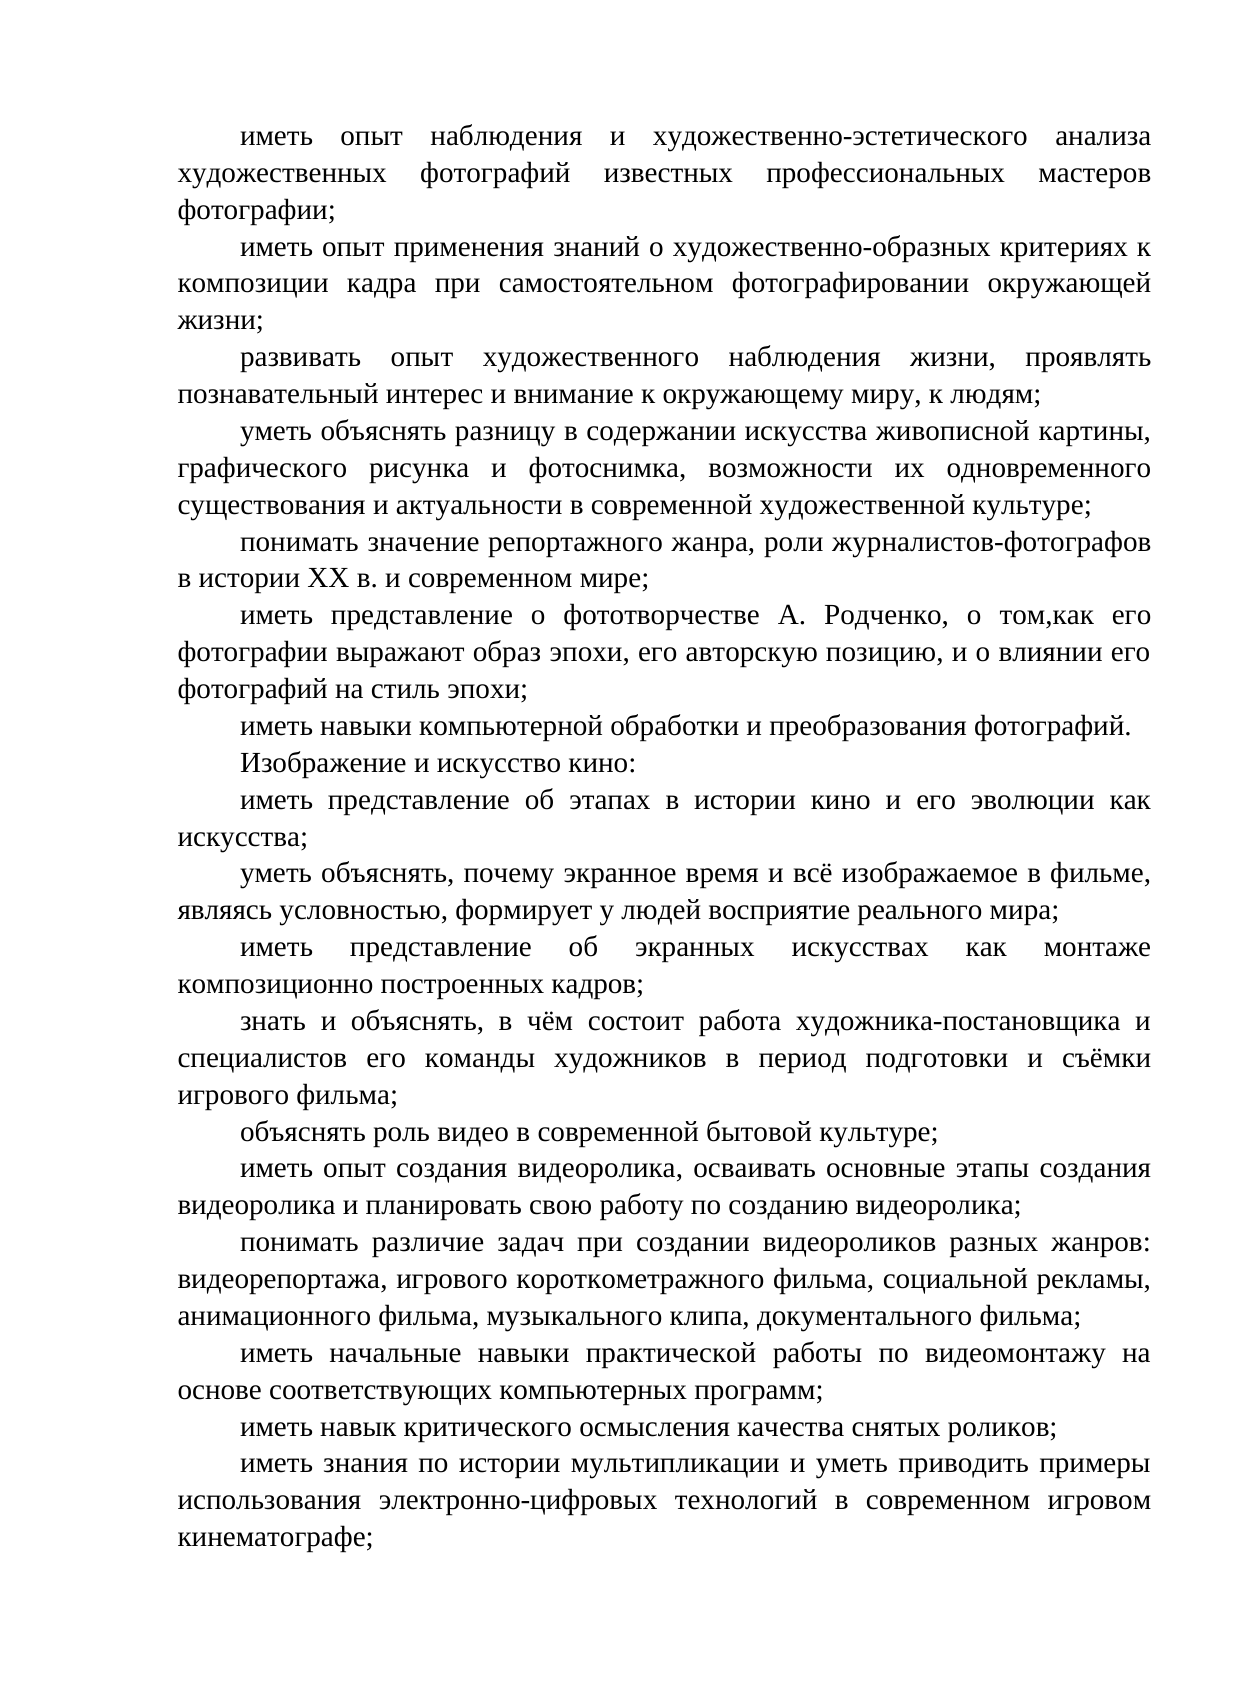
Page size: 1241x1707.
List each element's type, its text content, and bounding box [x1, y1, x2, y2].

text уметь объяснять разницу в содержании искусства живописной картины, графического рисунка и фотоснимка, возможности их одновременного существования и актуальности в современной художественной культуре; [177, 413, 1152, 520]
text понимать различие задач при создании видеороликов разных жанров: видеорепортажа, игрового короткометражного фильма, социальной рекламы, анимационного фильма, музыкального клипа, документального фильма; [177, 1224, 1152, 1332]
text уметь объяснять, почему экранное время и всё изображаемое в фильме, являясь условностью, формирует у людей восприятие реального мира; [177, 856, 1152, 926]
text понимать значение репортажного жанра, роли журналистов-фотографов в истории ХХ в. и современном мире; [177, 524, 1152, 594]
text знать и объяснять, в чём состоит работа художника-постановщика и специалистов его команды художников в период подготовки и съёмки игрового фильма; [177, 1003, 1152, 1110]
text иметь представление об экранных искусствах как монтаже композиционно построенных кадров; [177, 929, 1152, 1000]
text иметь знания по истории мультипликации и уметь приводить примеры использования электронно-цифровых технологий в современном игровом кинематографе; [177, 1446, 1152, 1553]
text иметь опыт применения знаний о художественно-образных критериях к композиции кадра при самостоятельном фотографировании окружающей жизни; [177, 229, 1152, 336]
text иметь начальные навыки практической работы по видеомонтажу на основе соответствующих компьютерных программ; [177, 1335, 1152, 1405]
text иметь навыки компьютерной обработки и преобразования фотографий. [177, 708, 1152, 742]
text развивать опыт художественного наблюдения жизни, проявлять познавательный интерес и внимание к окружающему миру, к людям; [177, 339, 1152, 410]
text иметь навык критического осмысления качества снятых роликов; [177, 1409, 1152, 1442]
text иметь опыт наблюдения и художественно-эстетического анализа художественных фотографий известных профессиональных мастеров фотографии; [177, 118, 1152, 225]
text Изображение и искусство кино: [177, 745, 1152, 778]
text объяснять роль видео в современной бытовой культуре; [177, 1114, 1152, 1147]
text иметь представление о фототворчестве А. Родченко, о том,как его фотографии выражают образ эпохи, его авторскую позицию, и о влиянии его фотографий на стиль эпохи; [177, 597, 1152, 705]
text иметь опыт создания видеоролика, осваивать основные этапы создания видеоролика и планировать свою работу по созданию видеоролика; [177, 1151, 1152, 1221]
text иметь представление об этапах в истории кино и его эволюции как искусства; [177, 782, 1152, 852]
